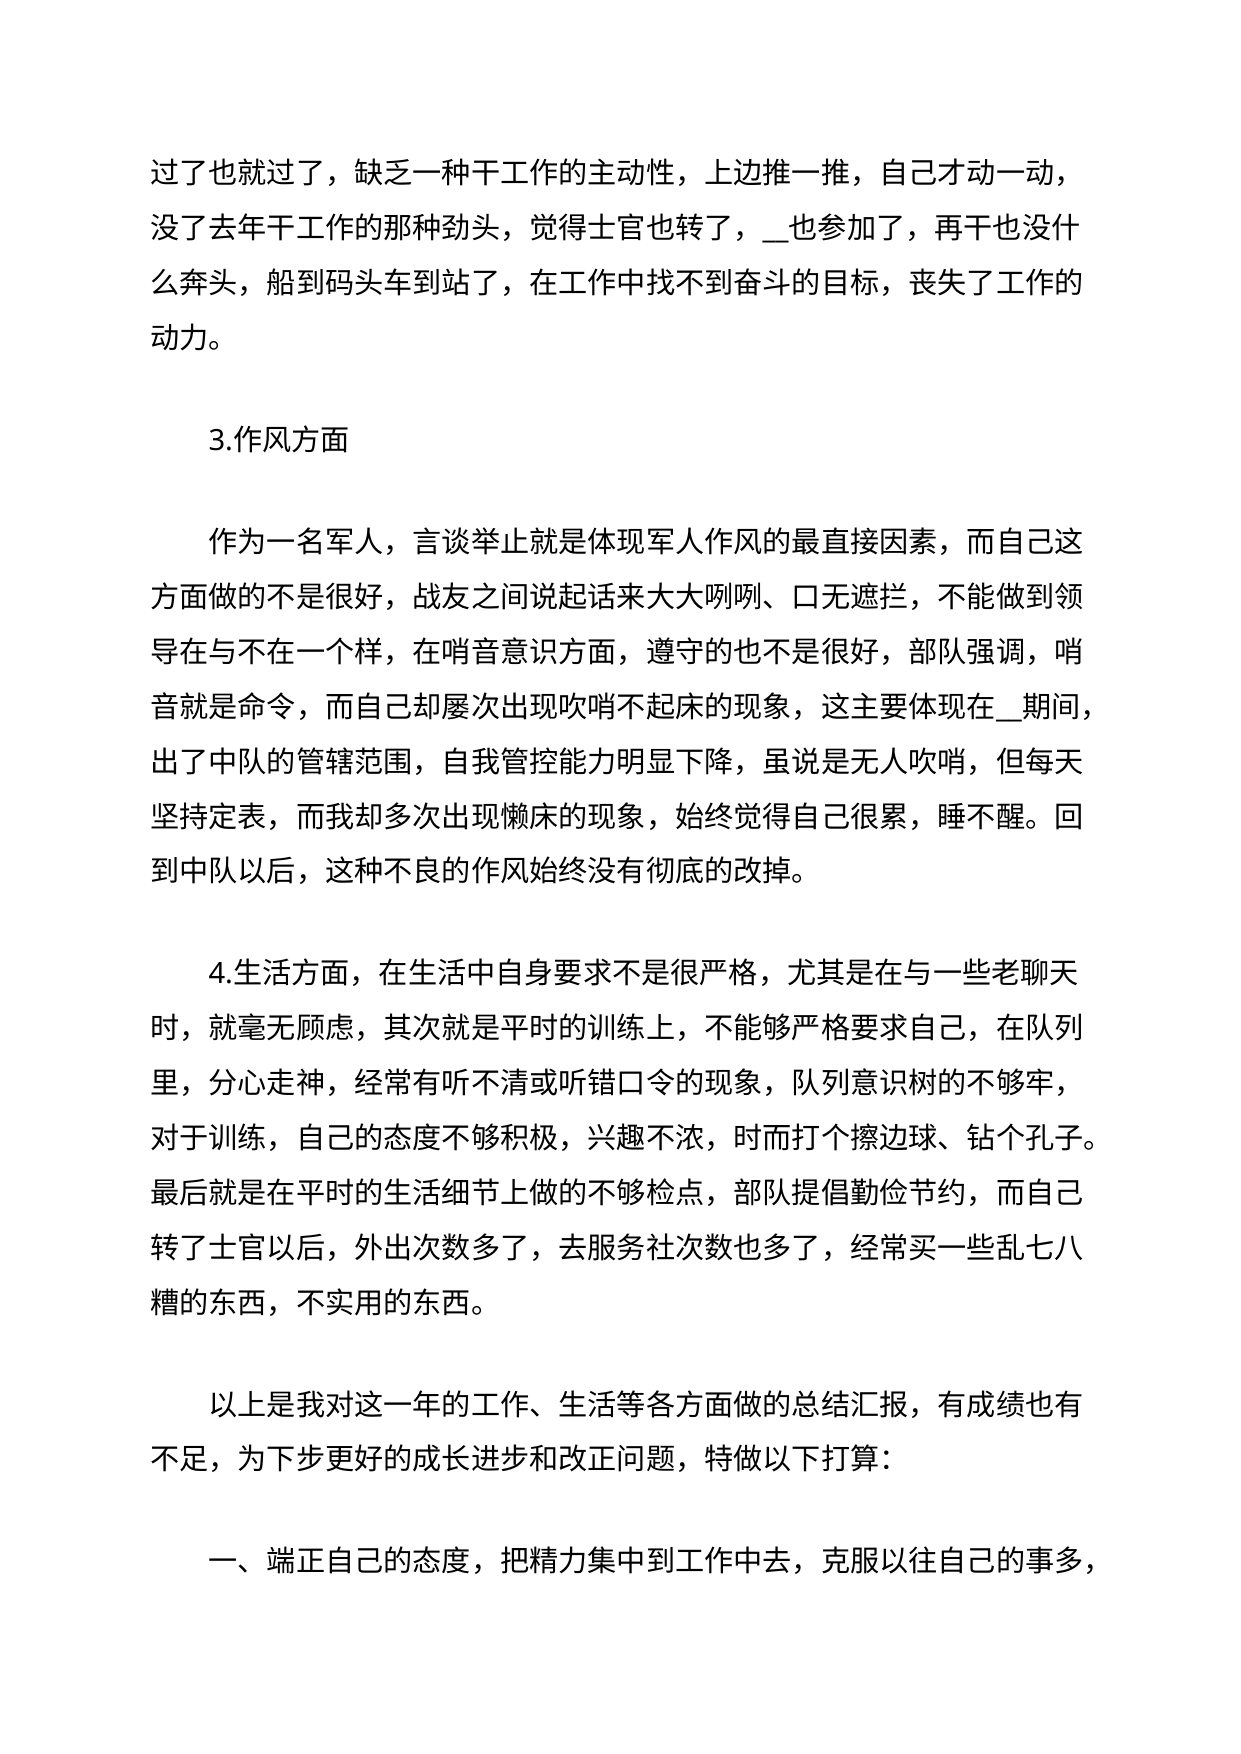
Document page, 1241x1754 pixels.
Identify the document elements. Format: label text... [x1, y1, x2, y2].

text 以上是我对这一年的工作、生活等各方面做的总结汇报，有成绩也有不足，为下步更好的成长进步和改正问题，特做以下打算： [150, 1381, 1090, 1478]
text 作为一名军人，言谈举止就是体现军人作风的最直接因素，而自己这方面做的不是很好，战友之间说起话来大大咧咧、口无遮拦，不能做到领导在与不在一个样，在哨音意识方面，遵守的也不是很好，部队强调，哨音就是命令，而自己却屡次出现吹哨不起床的现象，这主要体现在__期间，出了中队的管辖范围，自我管控能力明显下降，虽说是无人吹哨，但每天坚持定表，而我却多次出现懒床的现象，始终觉得自己很累，睡不醒。回到中队以后，这种不良的作风始终没有彻底的改掉。 [150, 518, 1090, 890]
text 3.作风方面 [150, 417, 1090, 459]
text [150, 1538, 1090, 1580]
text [150, 150, 1090, 357]
text 4.生活方面，在生活中自身要求不是很严格，尤其是在与一些老聊天时，就毫无顾虑，其次就是平时的训练上，不能够严格要求自己，在队列里，分心走神，经常有听不清或听错口令的现象，队列意识树的不够牢，对于训练，自己的态度不够积极，兴趣不浓，时而打个擦边球、钻个孔子。最后就是在平时的生活细节上做的不够检点，部队提倡勤俭节约，而自己转了士官以后，外出次数多了，去服务社次数也多了，经常买一些乱七八糟的东西，不实用的东西。 [150, 950, 1090, 1322]
